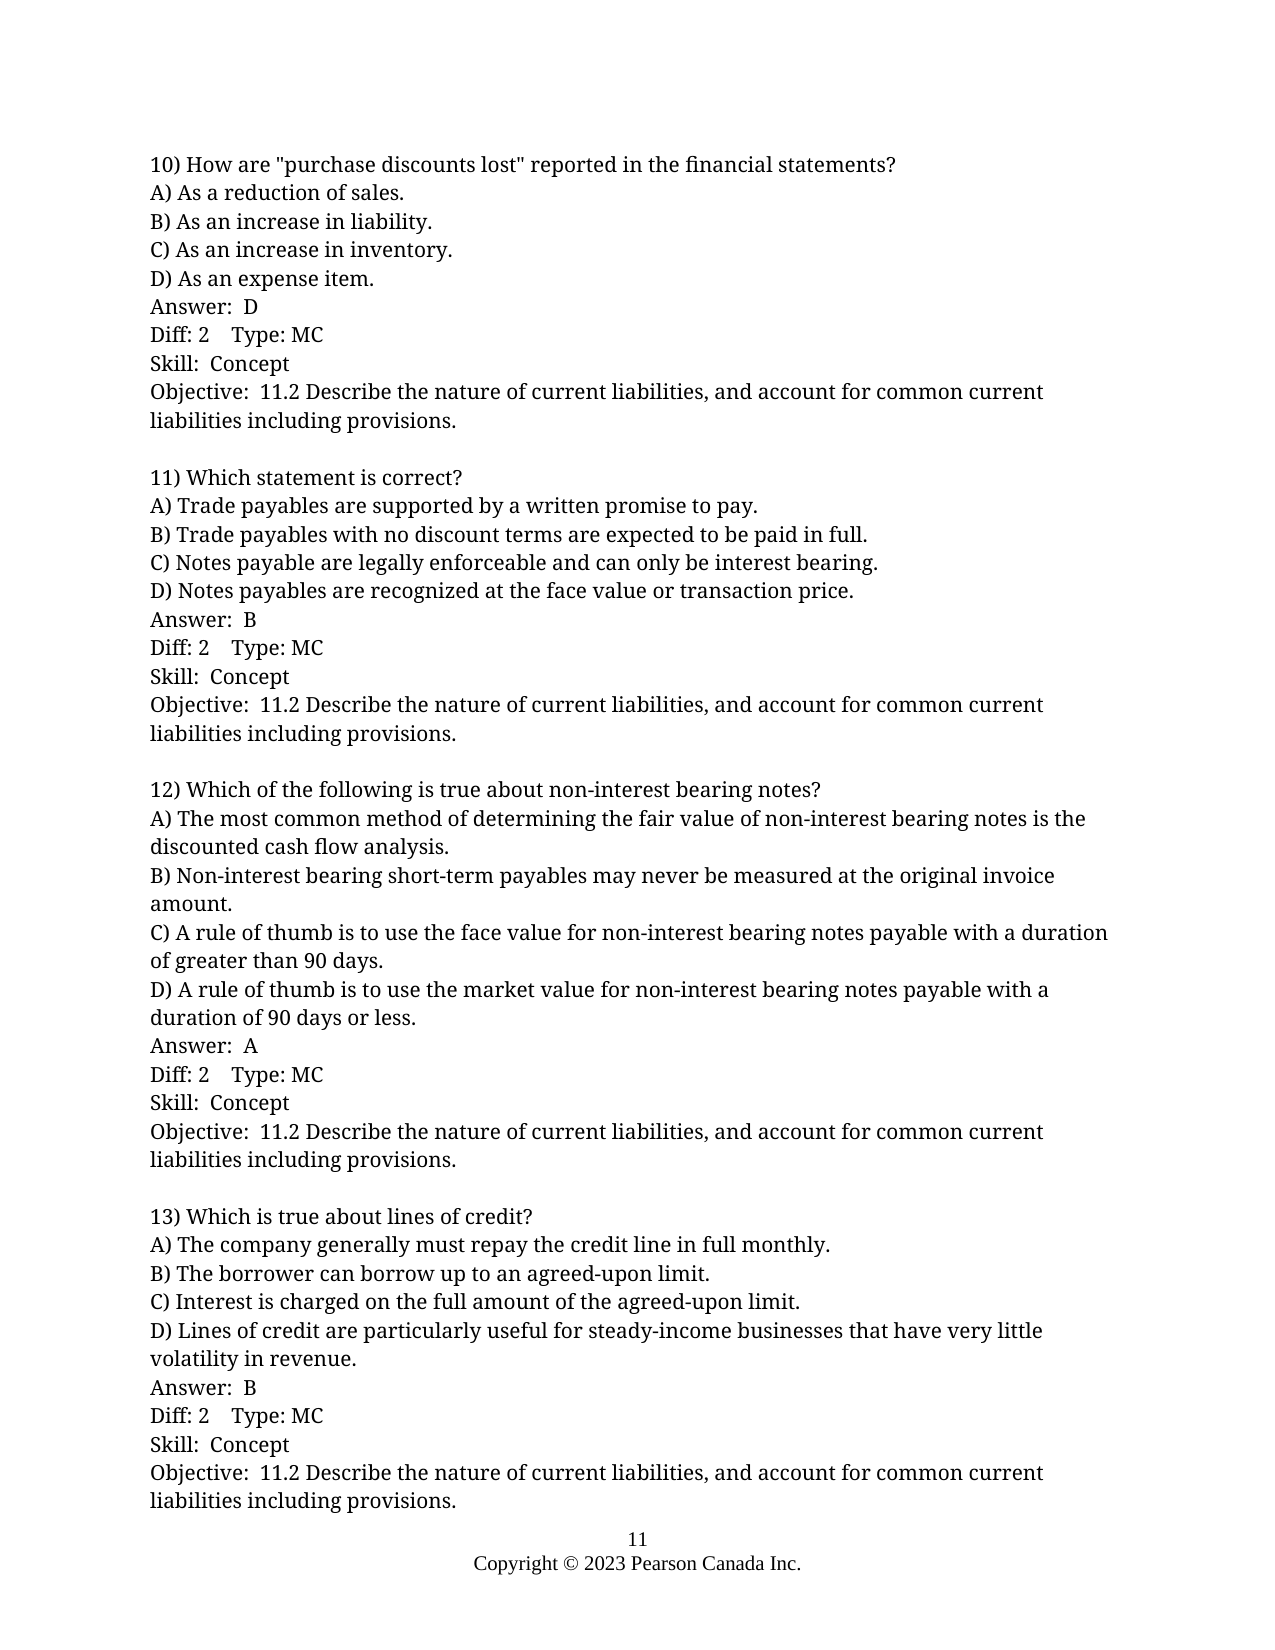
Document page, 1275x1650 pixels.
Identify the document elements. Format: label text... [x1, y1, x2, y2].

text D) As an expense item. [150, 264, 1125, 292]
text Diff: 2 Type: MC [150, 1401, 1125, 1430]
text Answer: A [150, 1032, 1125, 1060]
text Objective: 11.2 Describe the nature of current liabilities, and account for common current liabilities including provisions. [150, 377, 1125, 434]
text Answer: D [150, 292, 1125, 321]
text D) Lines of credit are particularly useful for steady-income businesses that have very little volatility in revenue. [150, 1316, 1125, 1373]
text Skill: Concept [150, 1430, 1125, 1458]
text C) Notes payable are legally enforceable and can only be interest bearing. [150, 548, 1125, 577]
text 10) How are "purchase discounts lost" reported in the financial statements? [150, 150, 1125, 178]
text B) Non-interest bearing short-term payables may never be measured at the original invoice amount. [150, 861, 1125, 918]
text B) As an increase in liability. [150, 207, 1125, 235]
text C) A rule of thumb is to use the face value for non-interest bearing notes payable with a duration of greater than 90 days. [150, 918, 1125, 975]
text Diff: 2 Type: MC [150, 321, 1125, 349]
text A) The most common method of determining the fair value of non-interest bearing notes is the discounted cash flow analysis. [150, 804, 1125, 861]
text 11) Which statement is correct? [150, 463, 1125, 491]
text A) The company generally must repay the credit line in full monthly. [150, 1231, 1125, 1259]
text 12) Which of the following is true about non-interest bearing notes? [150, 776, 1125, 804]
text B) The borrower can borrow up to an agreed-upon limit. [150, 1259, 1125, 1287]
text Objective: 11.2 Describe the nature of current liabilities, and account for common current liabilities including provisions. [150, 1458, 1125, 1515]
text 13) Which is true about lines of credit? [150, 1202, 1125, 1231]
text Skill: Concept [150, 662, 1125, 690]
text Diff: 2 Type: MC [150, 1060, 1125, 1088]
text Diff: 2 Type: MC [150, 633, 1125, 662]
text Answer: B [150, 1373, 1125, 1401]
text Objective: 11.2 Describe the nature of current liabilities, and account for common current liabilities including provisions. [150, 690, 1125, 747]
text A) As a reduction of sales. [150, 178, 1125, 207]
text Skill: Concept [150, 349, 1125, 377]
text B) Trade payables with no discount terms are expected to be paid in full. [150, 520, 1125, 548]
text C) Interest is charged on the full amount of the agreed-upon limit. [150, 1287, 1125, 1316]
text D) A rule of thumb is to use the market value for non-interest bearing notes payable with a duration of 90 days or less. [150, 975, 1125, 1032]
text D) Notes payables are recognized at the face value or transaction price. [150, 577, 1125, 605]
text A) Trade payables are supported by a written promise to pay. [150, 491, 1125, 520]
text Objective: 11.2 Describe the nature of current liabilities, and account for common current liabilities including provisions. [150, 1117, 1125, 1174]
text C) As an increase in inventory. [150, 235, 1125, 264]
text Answer: B [150, 605, 1125, 633]
text Skill: Concept [150, 1088, 1125, 1117]
